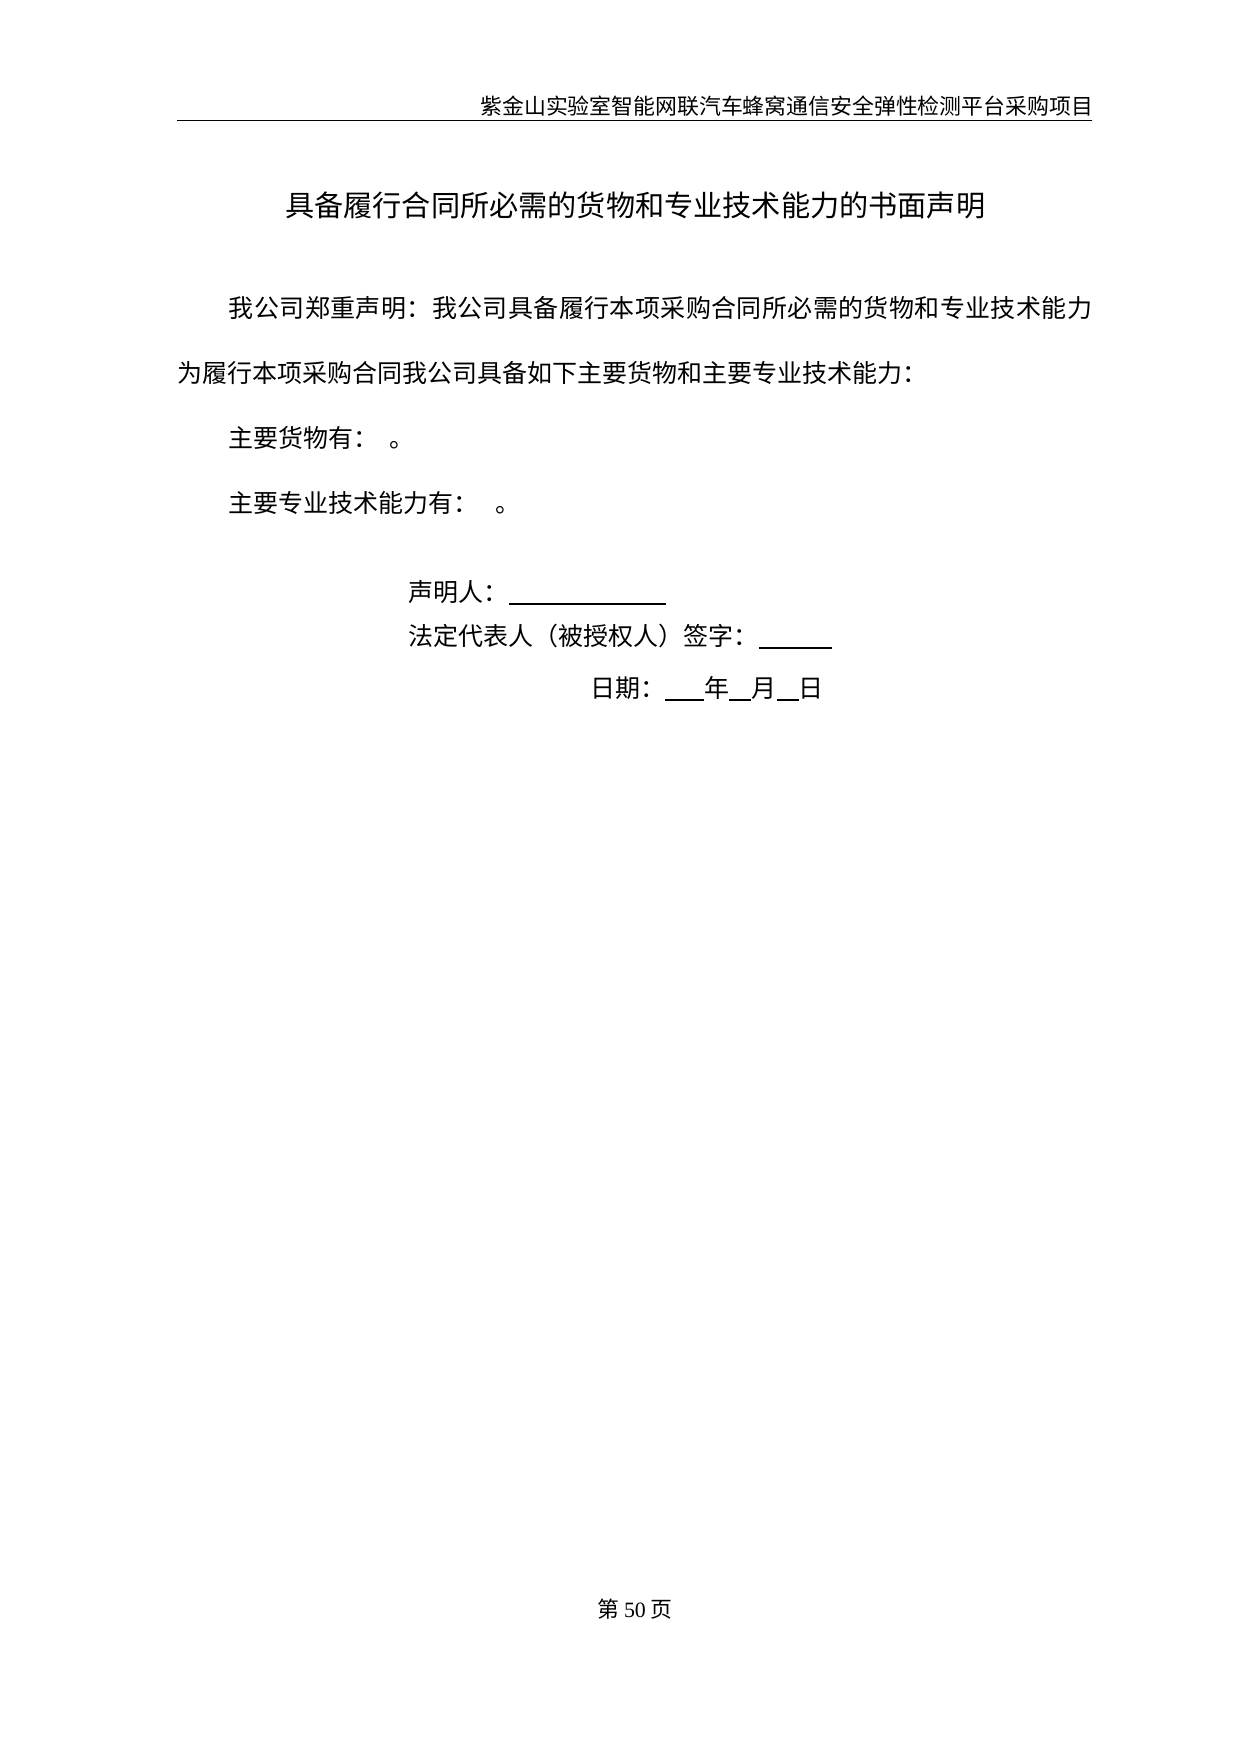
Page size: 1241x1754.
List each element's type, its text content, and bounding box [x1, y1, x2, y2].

text 声明人： [177, 566, 1092, 610]
text 主要专业技术能力有： 。 [177, 469, 1092, 534]
text 我公司郑重声明：我公司具备履行本项采购合同所必需的货物和专业技术能力，为履行本项采购合同我公司具备如下主要货物和主要专业技术能力： [177, 274, 1092, 404]
text 法定代表人（被授权人）签字： [177, 610, 1092, 654]
text 具备履行合同所必需的货物和专业技术能力的书面声明 [177, 171, 1092, 236]
text 日期： 年 月 日 [177, 654, 1092, 719]
text 主要货物有： 。 [177, 404, 1092, 469]
